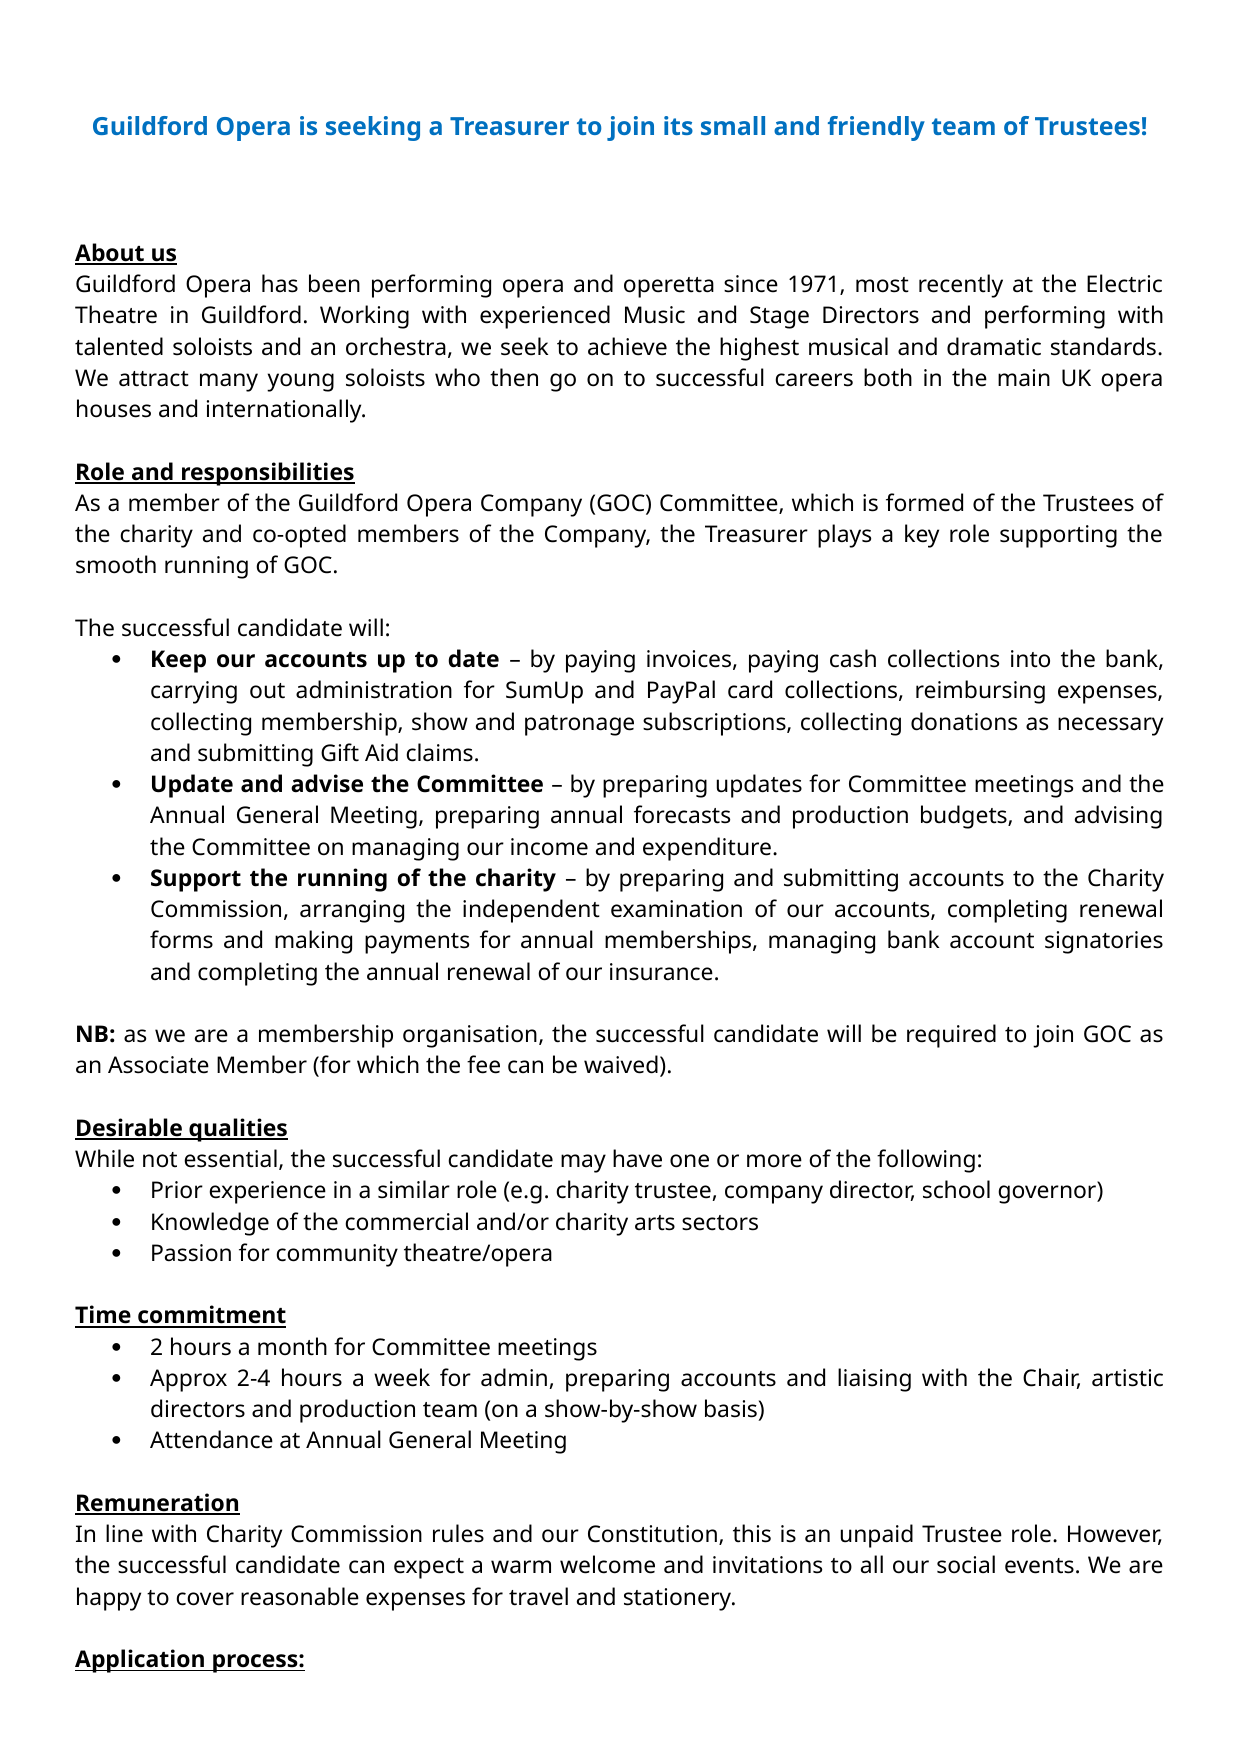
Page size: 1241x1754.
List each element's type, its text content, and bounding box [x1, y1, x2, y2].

text Role and responsibilities [75, 456, 1165, 487]
text The successful candidate will: [75, 612, 1165, 643]
list 2 hours a month for Committee meetings [112, 1331, 1165, 1362]
text In line with Charity Commission rules and our Constitution, this is an unpaid Trustee role. However, the successful candidate can expect a warm welcome and invitations to all our social events. We are happy to cover reasonable expenses for travel and stationery. [75, 1518, 1165, 1612]
text Desirable qualities [75, 1112, 1165, 1143]
text NB: as we are a membership organisation, the successful candidate will be required to join GOC as an Associate Member (for which the fee can be waived). [75, 1018, 1165, 1081]
text Remuneration [75, 1487, 1165, 1518]
list Passion for community theatre/opera [112, 1237, 1165, 1268]
text About us [75, 237, 1165, 268]
text Application process: [75, 1643, 1165, 1674]
text Guildford Opera is seeking a Treasurer to join its small and friendly team of Trustees! [75, 109, 1165, 143]
list Support the running of the charity – by preparing and submitting accounts to the Charity Commission, arranging the independent examination of our accounts, completing renewal forms and making payments for annual memberships, managing bank account signatories and completing the annual renewal of our insurance. [112, 862, 1165, 987]
list Update and advise the Committee – by preparing updates for Committee meetings and the Annual General Meeting, preparing annual forecasts and production budgets, and advising the Committee on managing our income and expenditure. [112, 768, 1165, 862]
list Prior experience in a similar role (e.g. charity trustee, company director, school governor) [112, 1174, 1165, 1206]
text While not essential, the successful candidate may have one or more of the following: [75, 1143, 1165, 1174]
list Approx 2-4 hours a week for admin, preparing accounts and liaising with the Chair, artistic directors and production team (on a show-by-show basis) [112, 1362, 1165, 1424]
list Knowledge of the commercial and/or charity arts sectors [112, 1206, 1165, 1237]
list Attendance at Annual General Meeting [112, 1424, 1165, 1456]
text Time commitment [75, 1299, 1165, 1331]
text Guildford Opera has been performing opera and operetta since 1971, most recently at the Electric Theatre in Guildford. Working with experienced Music and Stage Directors and performing with talented soloists and an orchestra, we seek to achieve the highest musical and dramatic standards. We attract many young soloists who then go on to successful careers both in the main UK opera houses and internationally. [75, 268, 1165, 424]
list Keep our accounts up to date – by paying invoices, paying cash collections into the bank, carrying out administration for SumUp and PayPal card collections, reimbursing expenses, collecting membership, show and patronage subscriptions, collecting donations as necessary and submitting Gift Aid claims. [112, 643, 1165, 768]
text As a member of the Guildford Opera Company (GOC) Committee, which is formed of the Trustees of the charity and co-opted members of the Company, the Treasurer plays a key role supporting the smooth running of GOC. [75, 487, 1165, 581]
